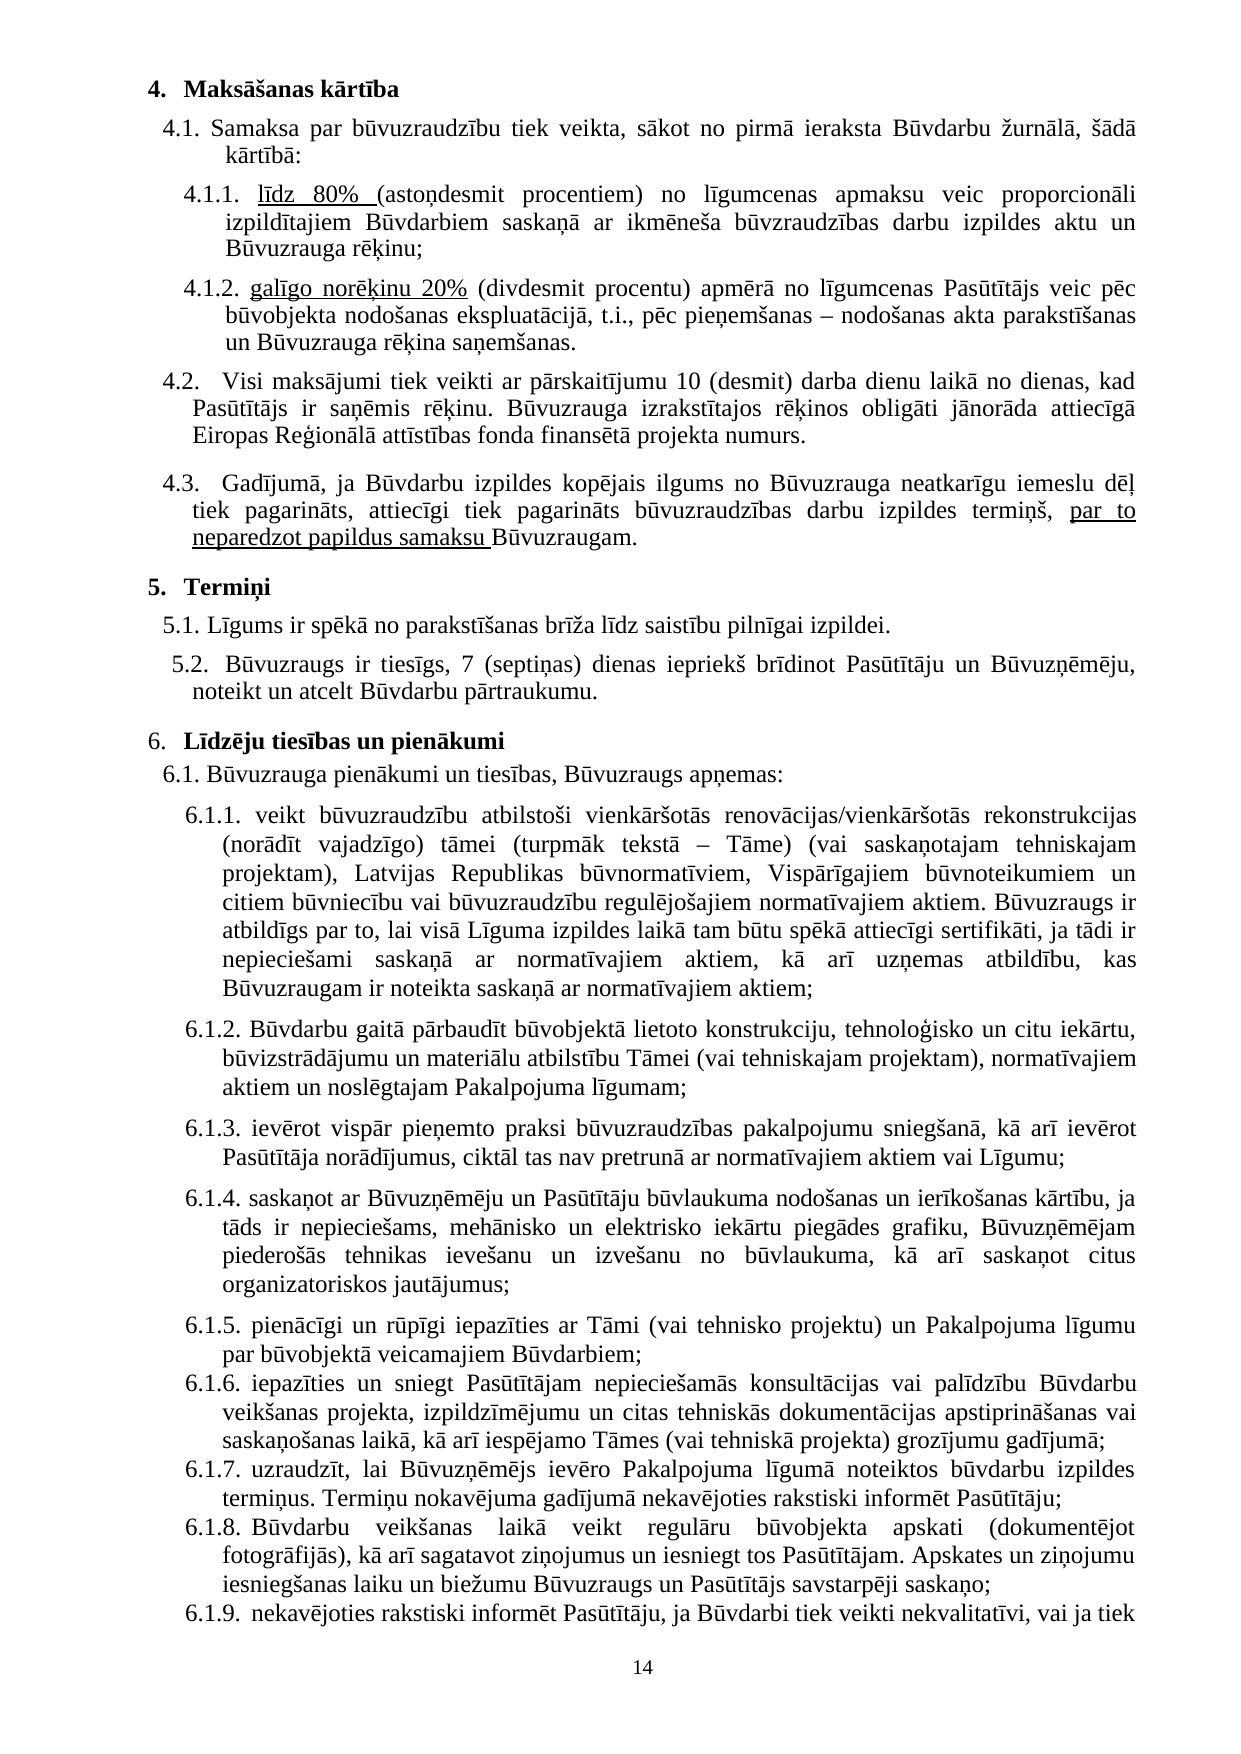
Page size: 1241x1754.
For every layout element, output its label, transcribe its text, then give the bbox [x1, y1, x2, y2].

list uzraudzīt, lai Būvuzņēmējs ievēro Pakalpojuma līgumā noteiktos būvdarbu izpildes termiņus. Termiņu nokavējuma gadījumā nekavējoties rakstiski informēt Pasūtītāju; [185, 1454, 1135, 1512]
text 4.1.2. galīgo norēķinu 20% (divdesmit procentu) apmērā no līgumcenas Pasūtītājs veic pēc būvobjekta nodošanas ekspluatācijā, t.i., pēc pieņemšanas – nodošanas akta parakstīšanas un Būvuzrauga rēķina saņemšanas. [183, 275, 1137, 356]
list Gadījumā, ja Būvdarbu izpildes kopējais ilgums no Būvuzrauga neatkarīgu iemeslu dēļ tiek pagarināts, attiecīgi tiek pagarināts būvuzraudzības darbu izpildes termiņš, par to neparedzot papildus samaksu Būvuzraugam. [162, 470, 1136, 551]
list Maksāšanas kārtība [148, 74, 1137, 103]
list Līdzēju tiesības un pienākumi [148, 726, 1137, 755]
list Visi maksājumi tiek veikti ar pārskaitījumu 10 (desmit) darba dienu laikā no dienas, kad Pasūtītājs ir saņēmis rēķinu. Būvuzrauga izrakstītajos rēķinos obligāti jānorāda attiecīgā Eiropas Reģionālā attīstības fonda finansētā projekta numurs. [162, 368, 1136, 449]
text 6.1.2. Būvdarbu gaitā pārbaudīt būvobjektā lietoto konstrukciju, tehnoloģisko un citu iekārtu, būvizstrādājumu un materiālu atbilstību Tāmei (vai tehniskajam projektam), normatīvajiem aktiem un noslēgtajam Pakalpojuma līgumam; [185, 1014, 1137, 1100]
text 6.1. Būvuzrauga pienākumi un tiesības, Būvuzraugs apņemas: [148, 759, 1137, 788]
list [185, 1598, 1135, 1627]
list iepazīties un sniegt Pasūtītājam nepieciešamās konsultācijas vai palīdzību Būvdarbu veikšanas projekta, izpildzīmējumu un citas tehniskās dokumentācijas apstiprināšanas vai saskaņošanas laikā, kā arī iespējamo Tāmes (vai tehniskā projekta) grozījumu gadījumā; [185, 1368, 1137, 1454]
list Termiņi [148, 572, 1137, 601]
text 6.1.3. ievērot vispār pieņemto praksi būvuzraudzības pakalpojumu sniegšanā, kā arī ievērot Pasūtītāja norādījumus, ciktāl tas nav pretrunā ar normatīvajiem aktiem vai Līgumu; [185, 1113, 1137, 1170]
list Būvdarbu veikšanas laikā veikt regulāru būvobjekta apskati (dokumentējot fotogrāfijās), kā arī sagatavot ziņojumus un iesniegt tos Pasūtītājam. Apskates un ziņojumu iesniegšanas laiku un biežumu Būvuzraugs un Pasūtītājs savstarpēji saskaņo; [185, 1512, 1136, 1598]
text 6.1.1. veikt būvuzraudzību atbilstoši vienkāršotās renovācijas/vienkāršotās rekonstrukcijas (norādīt vajadzīgo) tāmei (turpmāk tekstā – Tāme) (vai saskaņotajam tehniskajam projektam), Latvijas Republikas būvnormatīviem, Vispārīgajiem būvnoteikumiem un citiem būvniecību vai būvuzraudzību regulējošajiem normatīvajiem aktiem. Būvuzraugs ir atbildīgs par to, lai visā Līguma izpildes laikā tam būtu spēkā attiecīgi sertifikāti, ja tādi ir nepieciešami saskaņā ar normatīvajiem aktiem, kā arī uzņemas atbildību, kas Būvuzraugam ir noteikta saskaņā ar normatīvajiem aktiem; [185, 800, 1137, 1002]
list Būvuzraugs ir tiesīgs, 7 (septiņas) dienas iepriekš brīdinot Pasūtītāju un Būvuzņēmēju, noteikt un atcelt Būvdarbu pārtraukumu. [171, 651, 1137, 705]
text 6.1.4. saskaņot ar Būvuzņēmēju un Pasūtītāju būvlaukuma nodošanas un ierīkošanas kārtību, ja tāds ir nepieciešams, mehānisko un elektrisko iekārtu piegādes grafiku, Būvuzņēmējam piederošās tehnikas ievešanu un izvešanu no būvlaukuma, kā arī saskaņot citus organizatoriskos jautājumus; [185, 1183, 1136, 1298]
text 4.1. Samaksa par būvuzraudzību tiek veikta, sākot no pirmā ieraksta Būvdarbu žurnālā, šādā kārtībā: [162, 115, 1137, 169]
text 4.1.1. līdz 80% (astoņdesmit procentiem) no līgumcenas apmaksu veic proporcionāli izpildītajiem Būvdarbiem saskaņā ar ikmēneša būvzraudzības darbu izpildes aktu un Būvuzrauga rēķinu; [183, 181, 1137, 262]
text 5.1. Līgums ir spēkā no parakstīšanas brīža līdz saistību pilnīgai izpildei. [162, 612, 1137, 639]
list pienācīgi un rūpīgi iepazīties ar Tāmi (vai tehnisko projektu) un Pakalpojuma līgumu par būvobjektā veicamajiem Būvdarbiem; [185, 1310, 1137, 1368]
